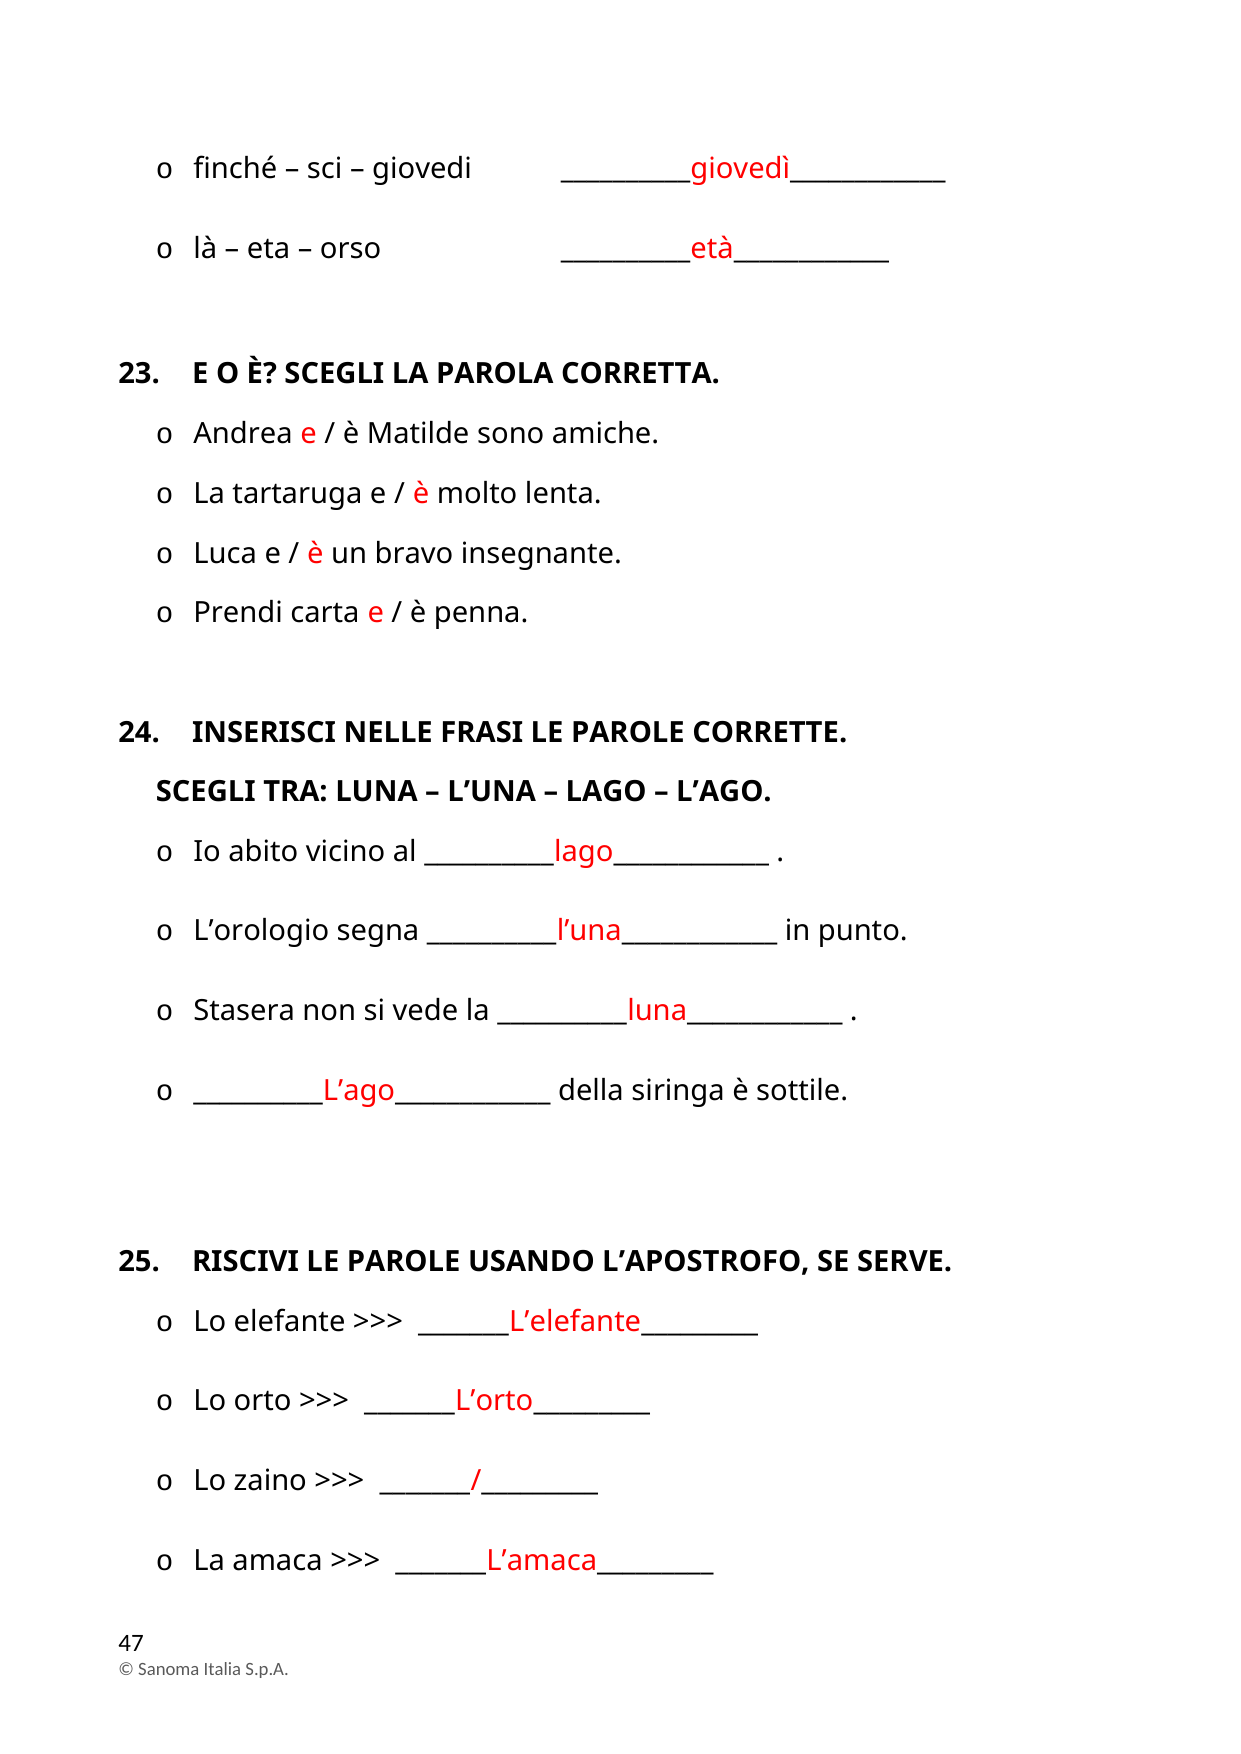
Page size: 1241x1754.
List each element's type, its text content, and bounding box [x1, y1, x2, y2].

list La tartaruga e / è molto lenta. [156, 472, 1122, 512]
list Andrea e / è Matilde sono amiche. [156, 412, 1122, 452]
list Lo elefante >>> _______L’elefante_________ [156, 1300, 1122, 1340]
list Lo orto >>> _______L’orto_________ [156, 1379, 1122, 1419]
list finché – sci – giovedi __________giovedì____________ [156, 148, 1122, 187]
list INSERISCI NELLE FRASI LE PAROLE CORRETTE. SCEGLI TRA: LUNA – L’UNA – LAGO – L’AGO. [118, 711, 1122, 810]
list E O È? SCEGLI LA PAROLA CORRETTA. [118, 353, 1122, 392]
list RISCIVI LE PAROLE USANDO L’APOSTROFO, SE SERVE. [118, 1240, 1122, 1280]
list La amaca >>> _______L’amaca_________ [156, 1539, 1122, 1579]
list Prendi carta e / è penna. [156, 592, 1122, 632]
list Io abito vicino al __________lago____________ . [156, 830, 1122, 870]
list Stasera non si vede la __________luna____________ . [156, 989, 1122, 1029]
list L’orologio segna __________l’una____________ in punto. [156, 910, 1122, 949]
list Luca e / è un bravo insegnante. [156, 532, 1122, 572]
list __________L’ago____________ della siringa è sottile. [156, 1069, 1122, 1109]
list là – eta – orso __________età____________ [156, 227, 1122, 267]
list Lo zaino >>> _______/_________ [156, 1459, 1122, 1499]
